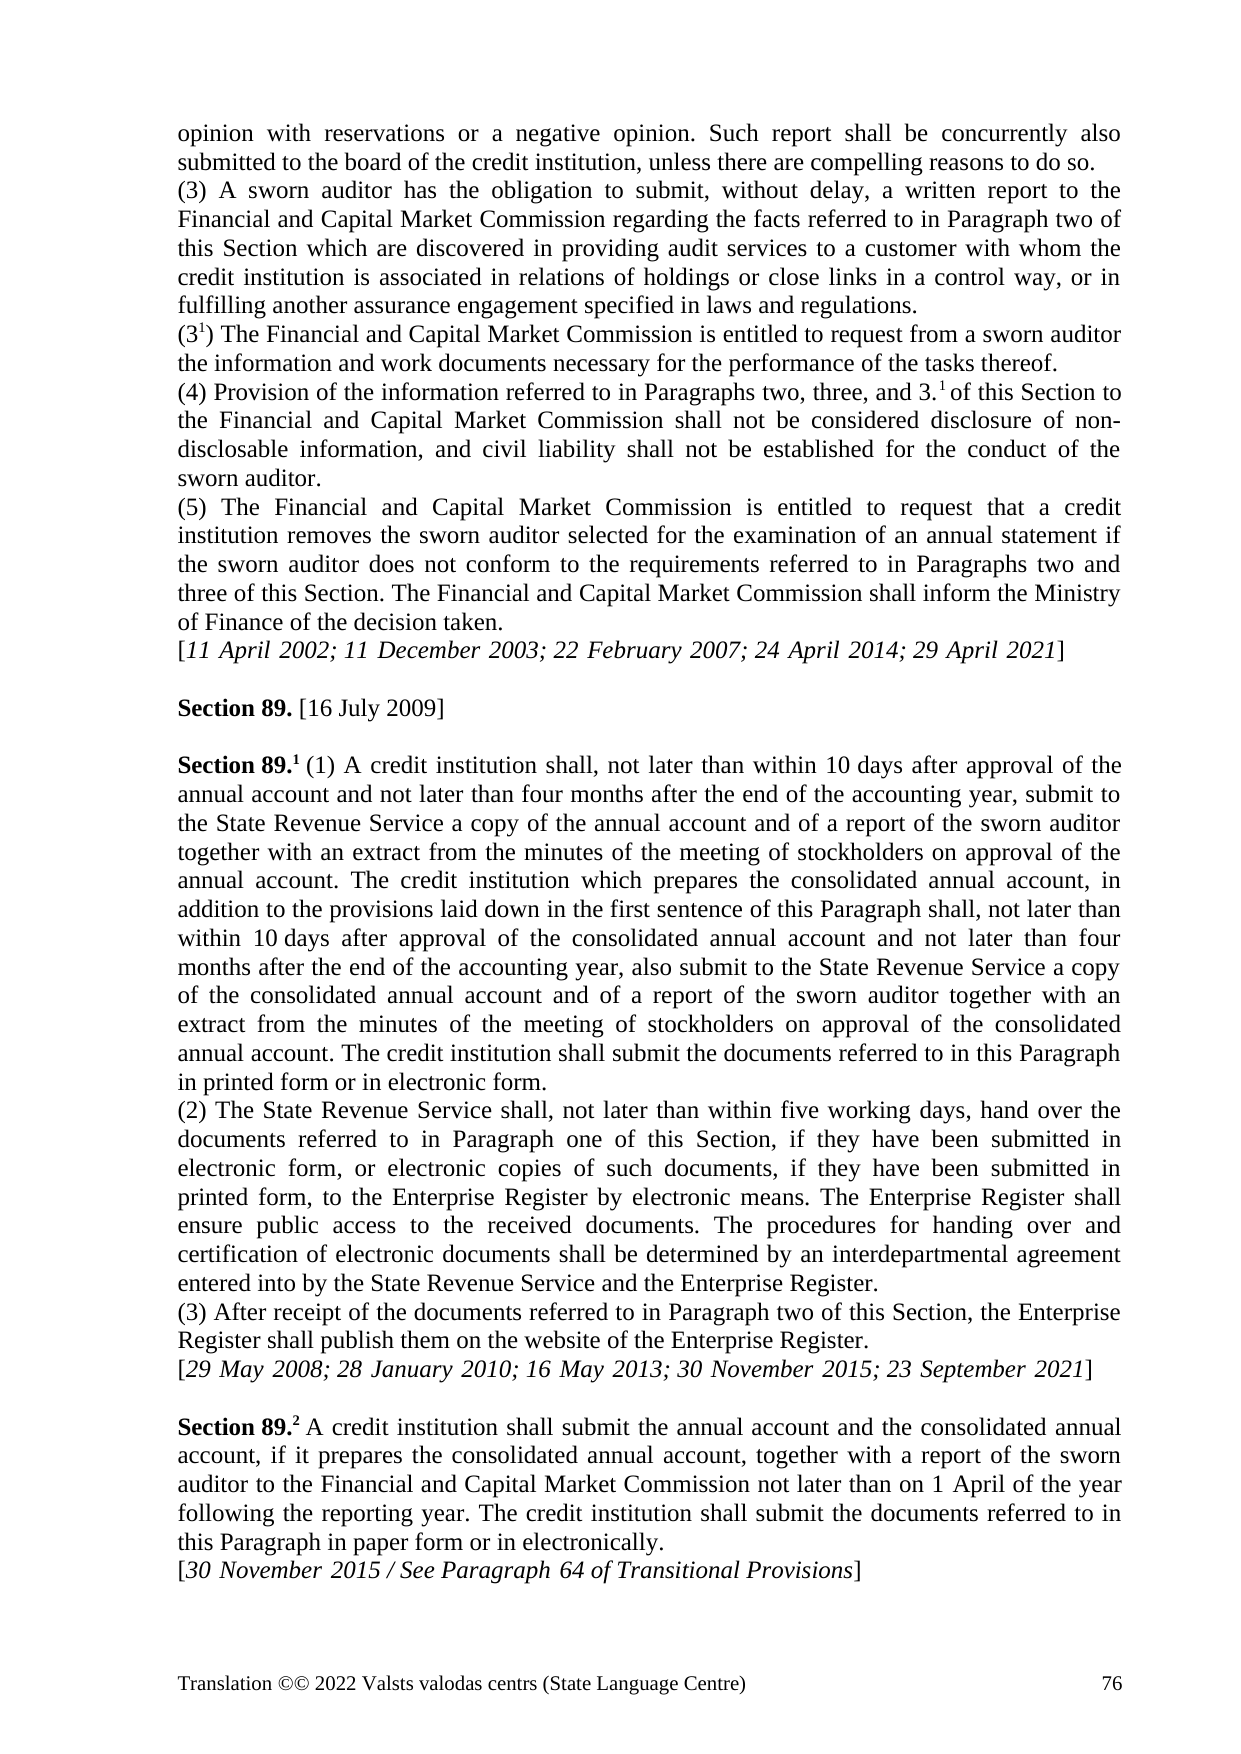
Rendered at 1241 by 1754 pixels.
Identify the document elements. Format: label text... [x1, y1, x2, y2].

text [30 November 2015 / See Paragraph 64 of Transitional Provisions] [177, 1556, 1122, 1584]
text (2) The State Revenue Service shall, not later than within five working days, hand over the documents referred to in Paragraph one of this Section, if they have been submitted in electronic form, or electronic copies of such documents, if they have been submitted in printed form, to the Enterprise Register by electronic means. The Enterprise Register shall ensure public access to the received documents. The procedures for handing over and certification of electronic documents shall be determined by an interdepartmental agreement entered into by the State Revenue Service and the Enterprise Register. [177, 1096, 1122, 1297]
text [11 April 2002; 11 December 2003; 22 February 2007; 24 April 2014; 29 April 2021] [177, 636, 1122, 664]
text (3) After receipt of the documents referred to in Paragraph two of this Section, the Enterprise Register shall publish them on the website of the Enterprise Register. [177, 1297, 1122, 1354]
text Section 89.1 (1) A credit institution shall, not later than within 10 days after approval of the annual account and not later than four months after the end of the accounting year, submit to the State Revenue Service a copy of the annual account and of a report of the sworn auditor together with an extract from the minutes of the meeting of stockholders on approval of the annual account. The credit institution which prepares the consolidated annual account, in addition to the provisions laid down in the first sentence of this Paragraph shall, not later than within 10 days after approval of the consolidated annual account and not later than four months after the end of the accounting year, also submit to the State Revenue Service a copy of the consolidated annual account and of a report of the sworn auditor together with an extract from the minutes of the meeting of stockholders on approval of the consolidated annual account. The credit institution shall submit the documents referred to in this Paragraph in printed form or in electronic form. [177, 751, 1122, 1096]
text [177, 118, 1122, 176]
text Section 89. [16 July 2009] [177, 693, 1122, 722]
text (31) The Financial and Capital Market Commission is entitled to request from a sworn auditor the information and work documents necessary for the performance of the tasks thereof. [177, 319, 1122, 377]
text (4) Provision of the information referred to in Paragraphs two, three, and 3.1 of this Section to the Financial and Capital Market Commission shall not be considered disclosure of non-disclosable information, and civil liability shall not be established for the conduct of the sworn auditor. [177, 377, 1122, 492]
text [29 May 2008; 28 January 2010; 16 May 2013; 30 November 2015; 23 September 2021] [177, 1354, 1122, 1383]
text (3) A sworn auditor has the obligation to submit, without delay, a written report to the Financial and Capital Market Commission regarding the facts referred to in Paragraph two of this Section which are discovered in providing audit services to a customer with whom the credit institution is associated in relations of holdings or close links in a control way, or in fulfilling another assurance engagement specified in laws and regulations. [177, 176, 1122, 319]
text Section 89.2 A credit institution shall submit the annual account and the consolidated annual account, if it prepares the consolidated annual account, together with a report of the sworn auditor to the Financial and Capital Market Commission not later than on 1 April of the year following the reporting year. The credit institution shall submit the documents referred to in this Paragraph in paper form or in electronically. [177, 1412, 1122, 1556]
text (5) The Financial and Capital Market Commission is entitled to request that a credit institution removes the sworn auditor selected for the examination of an annual statement if the sworn auditor does not conform to the requirements referred to in Paragraphs two and three of this Section. The Financial and Capital Market Commission shall inform the Ministry of Finance of the decision taken. [177, 492, 1122, 636]
